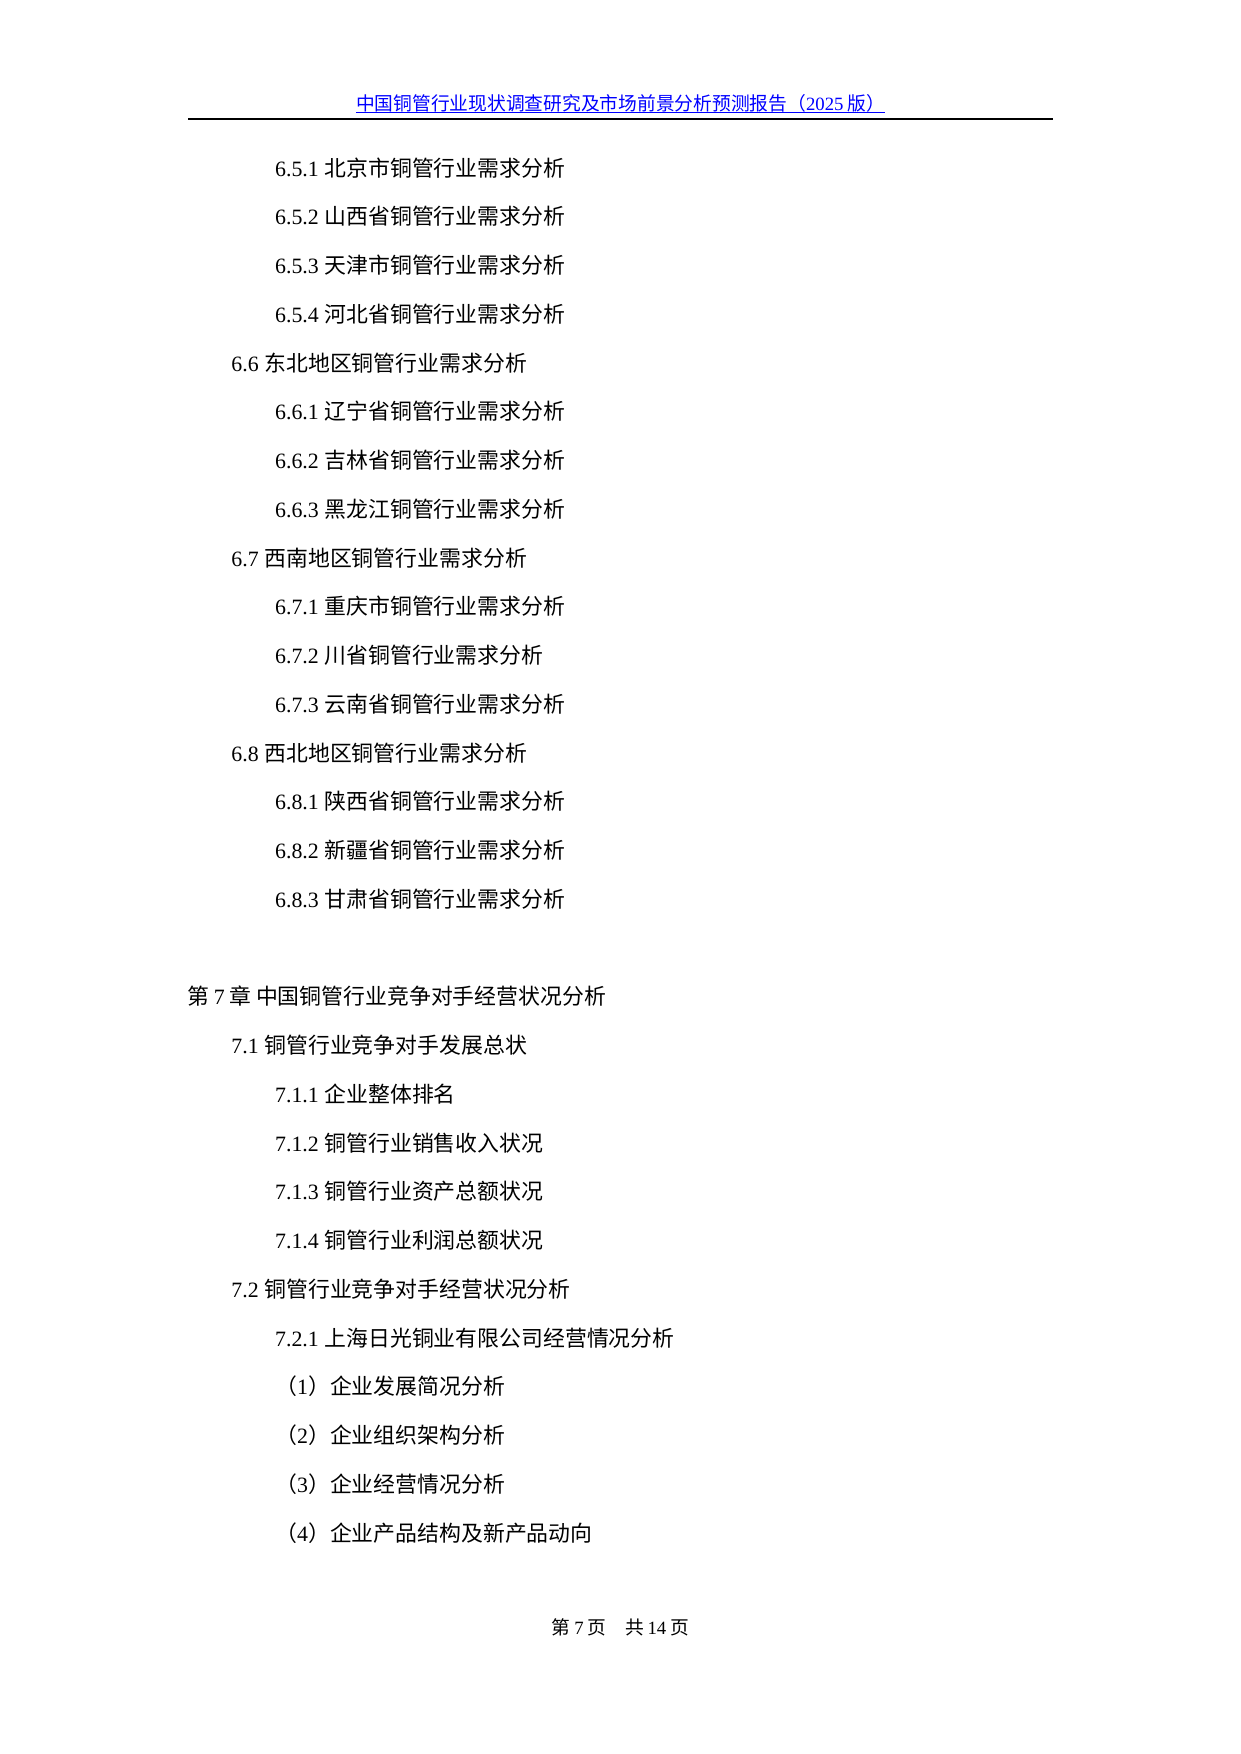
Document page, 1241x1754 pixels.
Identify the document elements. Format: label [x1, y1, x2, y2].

text [187, 150, 1053, 1548]
